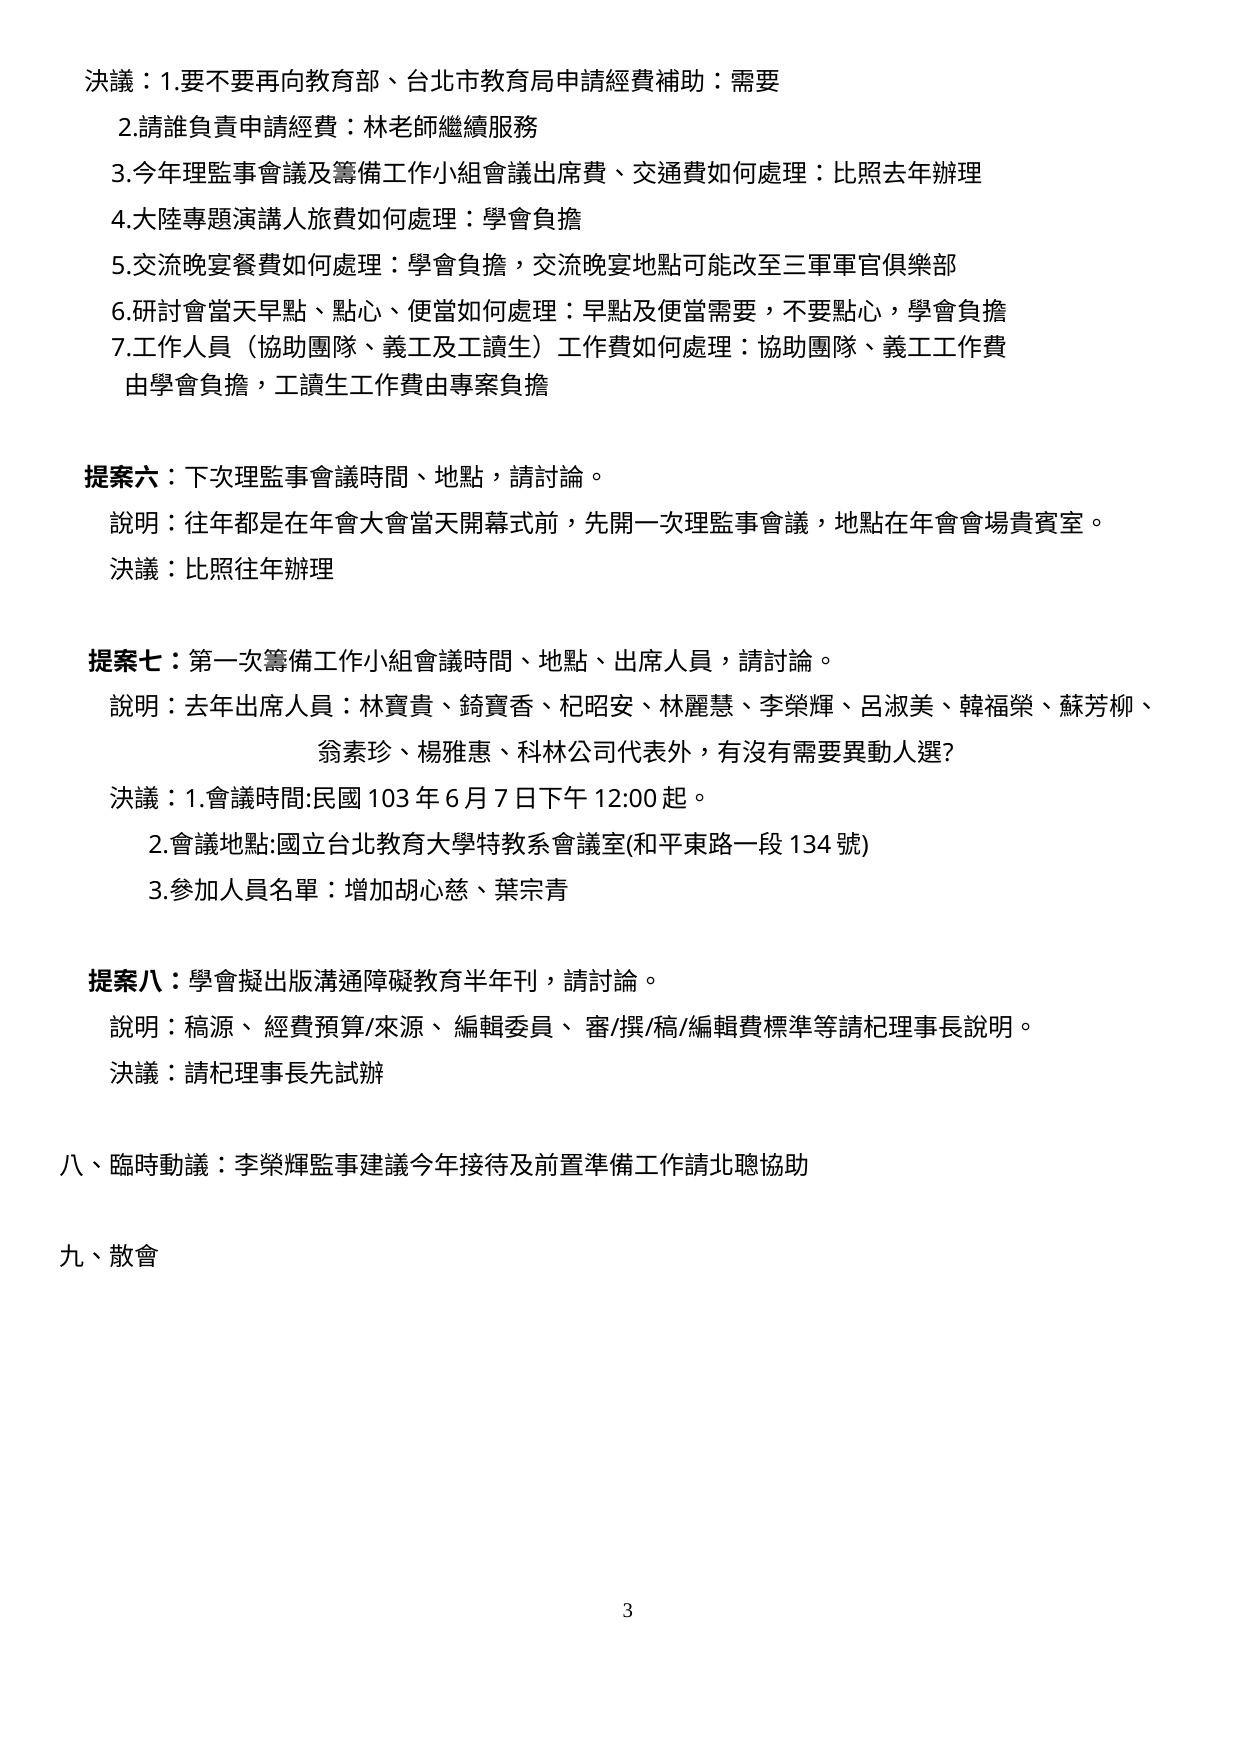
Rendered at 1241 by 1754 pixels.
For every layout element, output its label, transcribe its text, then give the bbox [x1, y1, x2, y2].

text 說明：往年都是在年會大會當天開幕式前，先開一次理監事會議，地點在年會會場貴賓室。 [59, 494, 1196, 540]
text 說明：稿源、 經費預算/來源、 編輯委員、 審/撰/稿/編輯費標準等請杞理事長說明。 [59, 998, 1196, 1044]
text 2.請誰負責申請經費：林老師繼續服務 [59, 98, 1196, 144]
text 決議：請杞理事長先試辦 [59, 1044, 1196, 1090]
text 由學會負擔，工讀生工作費由專案負擔 [59, 365, 1196, 402]
text 提案六：下次理監事會議時間、地點，請討論。 [59, 448, 1196, 494]
text 決議：比照往年辦理 [59, 540, 1196, 586]
text 6.研討會當天早點、點心、便當如何處理：早點及便當需要，不要點心，學會負擔 [59, 281, 1196, 327]
text 5.交流晚宴餐費如何處理：學會負擔，交流晚宴地點可能改至三軍軍官俱樂部 [59, 236, 1196, 281]
text 決議：1.要不要再向教育部、台北市教育局申請經費補助：需要 [59, 52, 1196, 98]
text 3.參加人員名單：增加胡心慈、葉宗青 [59, 861, 1196, 906]
text 說明：去年出席人員：林寶貴、錡寶香、杞昭安、林麗慧、李榮輝、呂淑美、韓福榮、蘇芳柳、 翁素珍、楊雅惠、科林公司代表外，有沒有需要異動人選? [59, 677, 1196, 769]
text 決議：1.會議時間:民國103年6月7日下午12:00起。 [59, 769, 1196, 815]
text 提案八：學會擬出版溝通障礙教育半年刊，請討論。 [59, 952, 1196, 998]
text 提案七：第一次籌備工作小組會議時間、地點、出席人員，請討論。 [59, 631, 1196, 677]
text 4.大陸專題演講人旅費如何處理：學會負擔 [59, 190, 1196, 236]
text 2.會議地點:國立台北教育大學特教系會議室(和平東路一段134號) [59, 815, 1196, 861]
text 九、散會 [59, 1227, 1196, 1273]
text 八、臨時動議：李榮輝監事建議今年接待及前置準備工作請北聰協助 [59, 1136, 1196, 1181]
text 7.工作人員（協助團隊、義工及工讀生）工作費如何處理：協助團隊、義工工作費 [59, 327, 1196, 365]
text 3.今年理監事會議及籌備工作小組會議出席費、交通費如何處理：比照去年辦理 [59, 144, 1196, 190]
